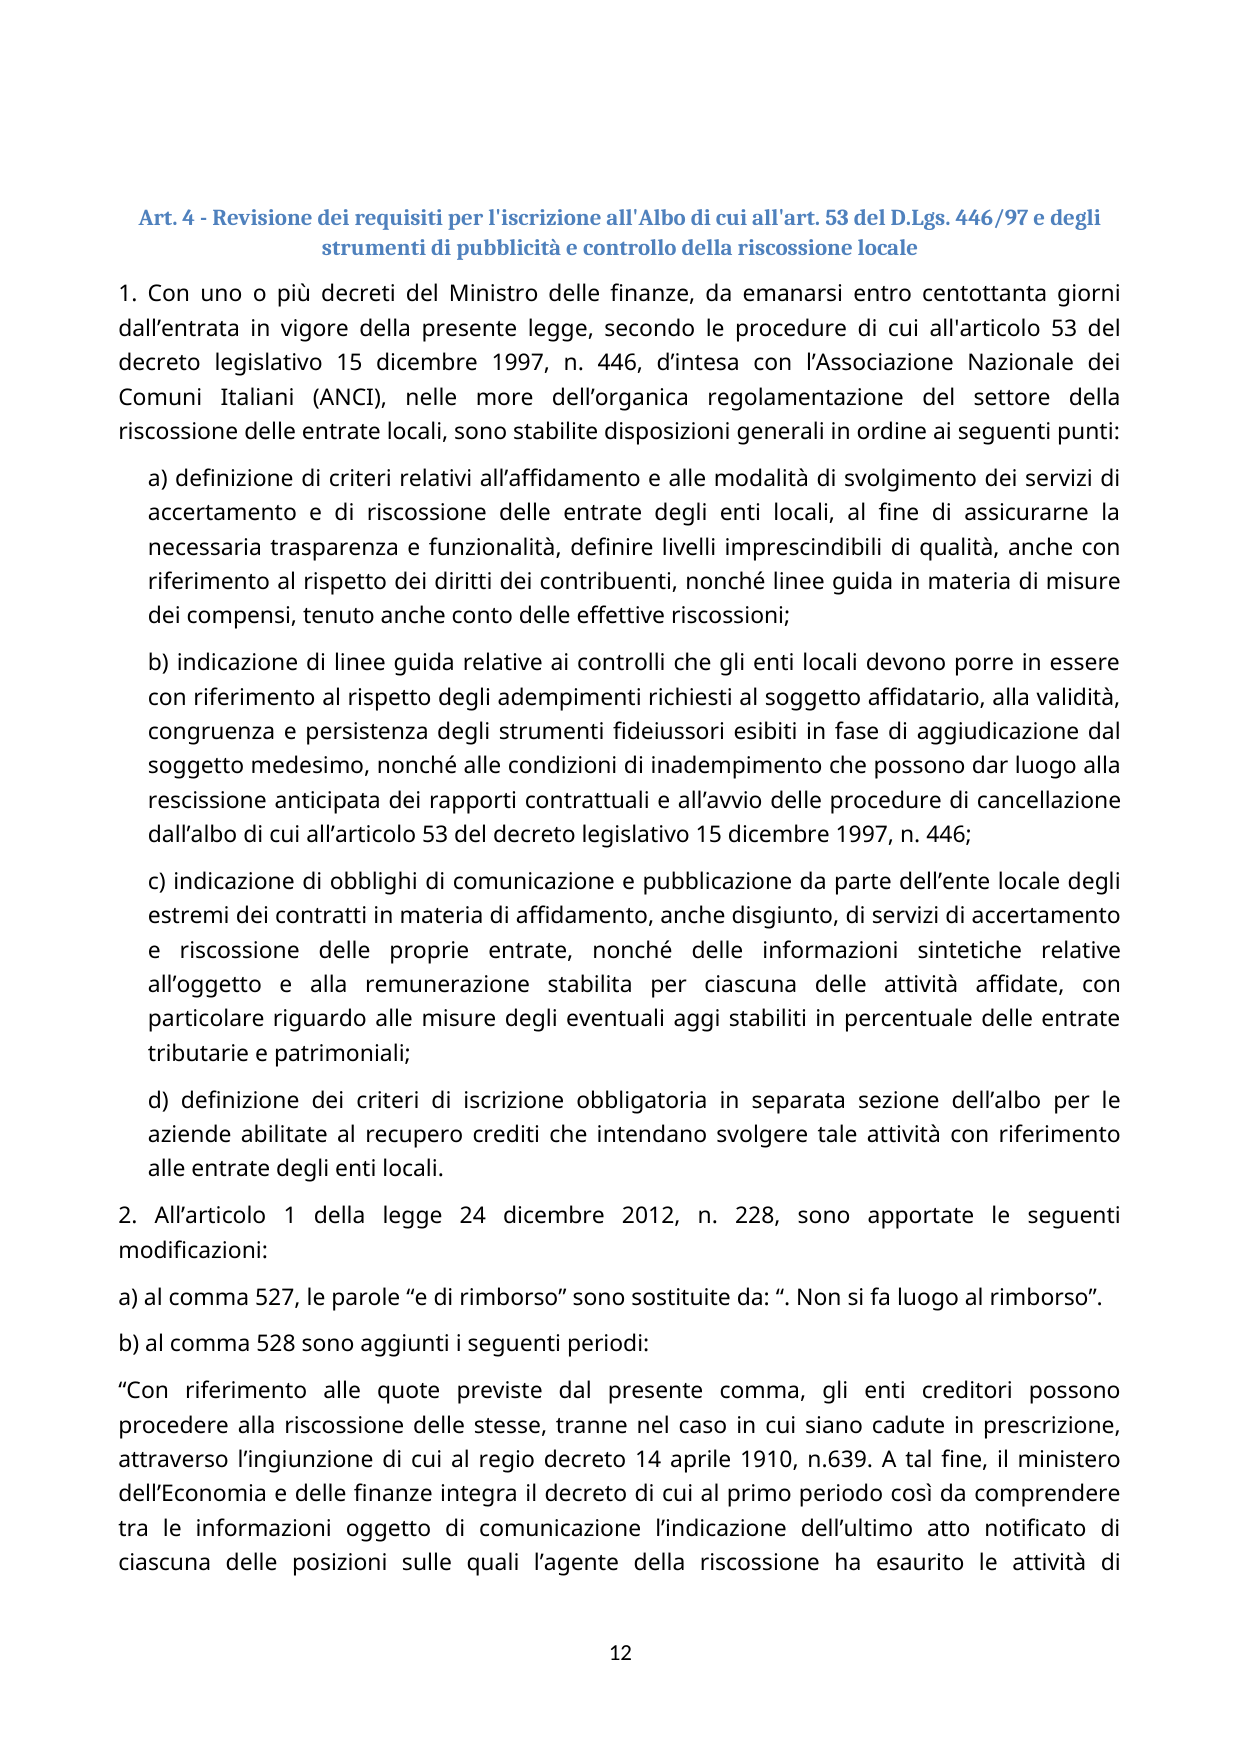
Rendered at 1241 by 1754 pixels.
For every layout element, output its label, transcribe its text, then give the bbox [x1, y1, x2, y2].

text b) indicazione di linee guida relative ai controlli che gli enti locali devono porre in essere con riferimento al rispetto degli adempimenti richiesti al soggetto affidatario, alla validità, congruenza e persistenza degli strumenti fideiussori esibiti in fase di aggiudicazione dal soggetto medesimo, nonché alle condizioni di inadempimento che possono dar luogo alla rescissione anticipata dei rapporti contrattuali e all’avvio delle procedure di cancellazione dall’albo di cui all’articolo 53 del decreto legislativo 15 dicembre 1997, n. 446; [148, 646, 1122, 849]
text a) definizione di criteri relativi all’affidamento e alle modalità di svolgimento dei servizi di accertamento e di riscossione delle entrate degli enti locali, al fine di assicurarne la necessaria trasparenza e funzionalità, definire livelli imprescindibili di qualità, anche con riferimento al rispetto dei diritti dei contribuenti, nonché linee guida in materia di misure dei compensi, tenuto anche conto delle effettive riscossioni; [148, 462, 1122, 630]
text d) definizione dei criteri di iscrizione obbligatoria in separata sezione dell’albo per le aziende abilitate al recupero crediti che intendano svolgere tale attività con riferimento alle entrate degli enti locali. [148, 1083, 1122, 1183]
text c) indicazione di obblighi di comunicazione e pubblicazione da parte dell’ente locale degli estremi dei contratti in materia di affidamento, anche disgiunto, di servizi di accertamento e riscossione delle proprie entrate, nonché delle informazioni sintetiche relative all’oggetto e alla remunerazione stabilita per ciascuna delle attività affidate, con particolare riguardo alle misure degli eventuali aggi stabiliti in percentuale delle entrate tributarie e patrimoniali; [148, 865, 1122, 1068]
text 1. Con uno o più decreti del Ministro delle finanze, da emanarsi entro centottanta giorni dall’entrata in vigore della presente legge, secondo le procedure di cui all'articolo 53 del decreto legislativo 15 dicembre 1997, n. 446, d’intesa con l’Associazione Nazionale dei Comuni Italiani (ANCI), nelle more dell’organica regolamentazione del settore della riscossione delle entrate locali, sono stabilite disposizioni generali in ordine ai seguenti punti: [118, 277, 1122, 446]
text 2. All’articolo 1 della legge 24 dicembre 2012, n. 228, sono apportate le seguenti modificazioni: [118, 1199, 1122, 1265]
text a) al comma 527, le parole “e di rimborso” sono sostituite da: “. Non si fa luogo al rimborso”. [118, 1280, 1122, 1312]
subtitle Art. 4 - Revisione dei requisiti per l'iscrizione all'Albo di cui all'art. 53 del D.Lgs. 446/97 e degli strumenti di pubblicità e controllo della riscossione locale [118, 204, 1122, 261]
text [118, 1374, 1122, 1577]
text b) al comma 528 sono aggiunti i seguenti periodi: [118, 1327, 1122, 1358]
